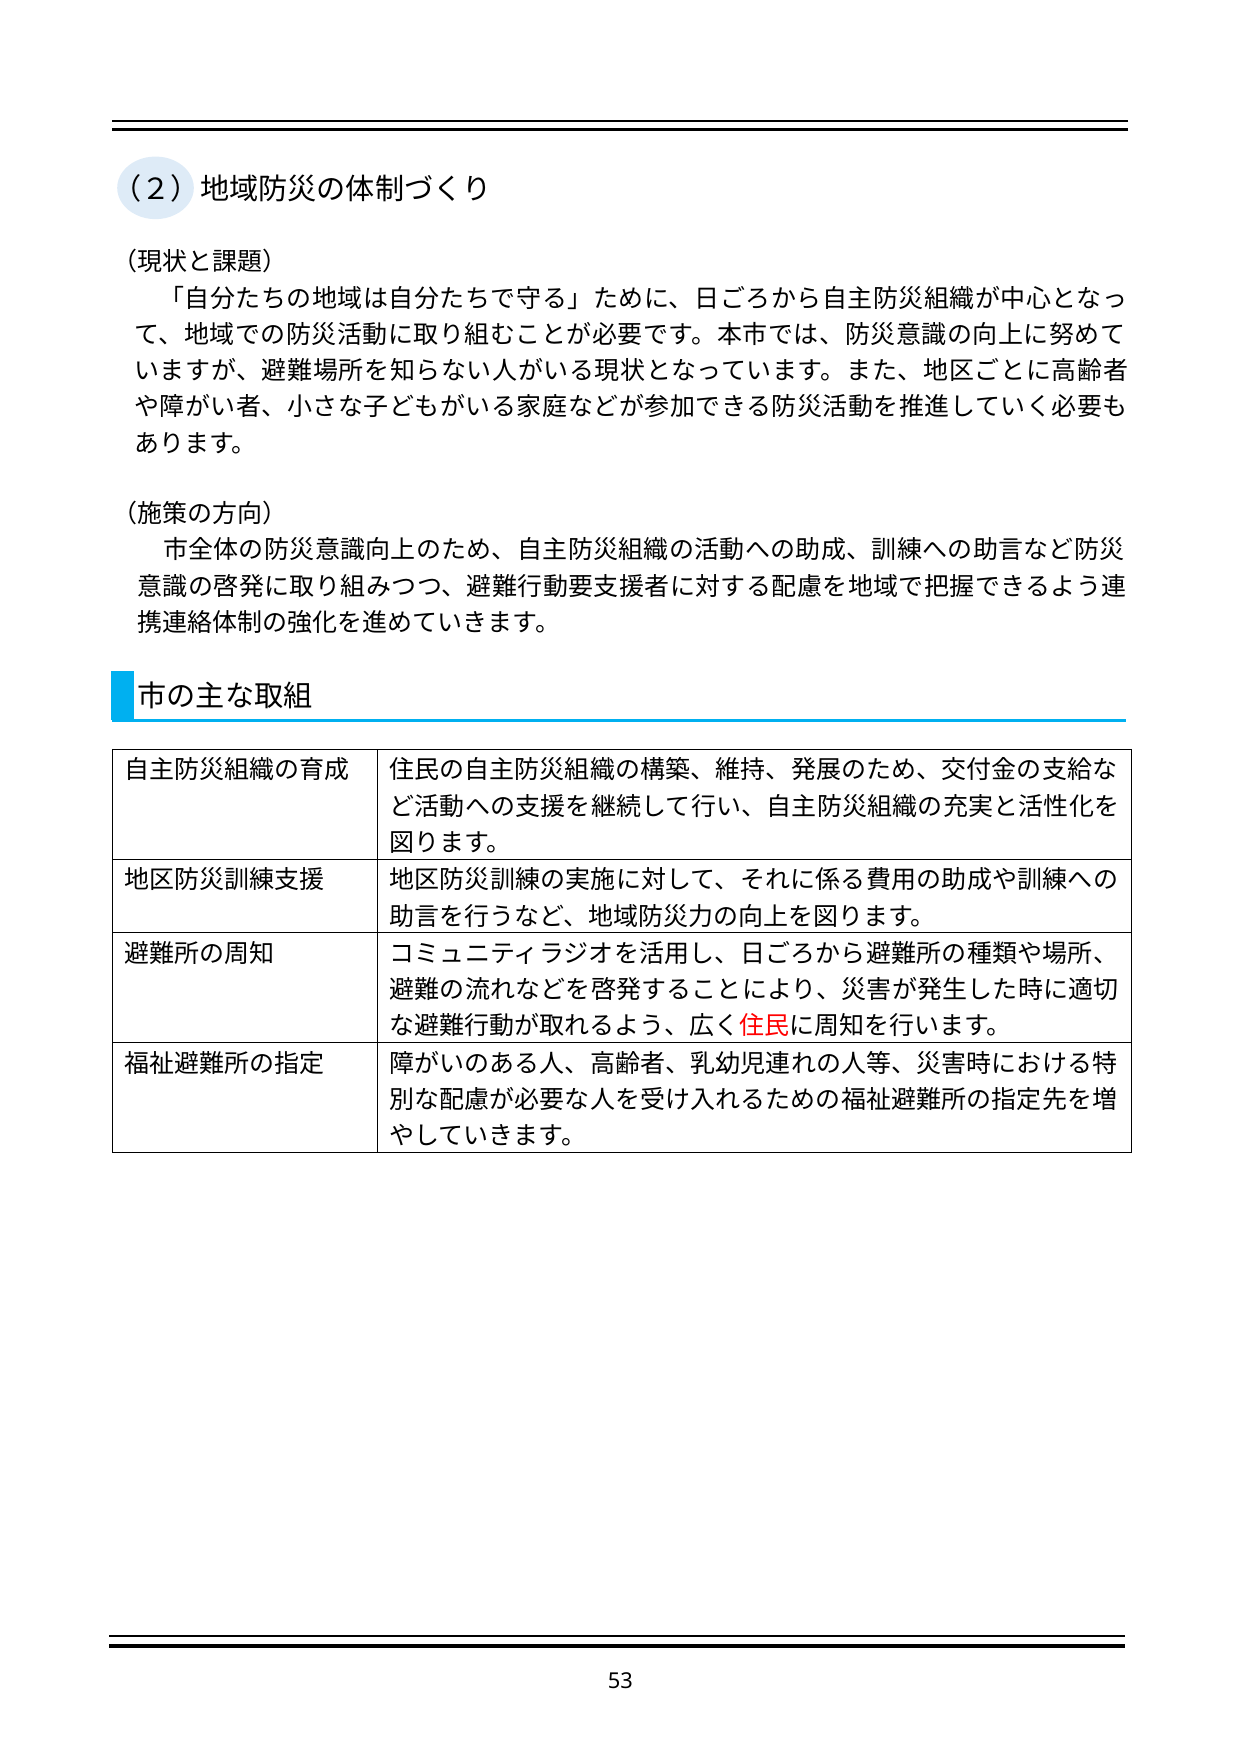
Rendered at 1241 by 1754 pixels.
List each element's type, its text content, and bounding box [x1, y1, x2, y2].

text 市の主な取組 [134, 672, 1128, 715]
table_header 自主防災組織の育成 [113, 750, 377, 859]
text （２）地域防災の体制づくり [112, 166, 1128, 208]
table_cell コミュニティラジオを活用し、日ごろから避難所の種類や場所、避難の流れなどを啓発することにより、災害が発生した時に適切な避難行動が取れるよう、広く住民に周知を行います。 [378, 933, 1131, 1042]
text （施策の方向） [112, 493, 1128, 530]
table_cell 福祉避難所の指定 [113, 1043, 377, 1152]
table_cell 地区防災訓練支援 [113, 860, 377, 932]
table_cell 地区防災訓練の実施に対して、それに係る費用の助成や訓練への助言を行うなど、地域防災力の向上を図ります。 [378, 860, 1131, 932]
table_cell 避難所の周知 [113, 933, 377, 1042]
table_header 住民の自主防災組織の構築、維持、発展のため、交付金の支給など活動への支援を継続して行い、自主防災組織の充実と活性化を図ります。 [378, 750, 1131, 859]
text 「自分たちの地域は自分たちで守る」ために、日ごろから自主防災組織が中心となって、地域での防災活動に取り組むことが必要です。本市では、防災意識の向上に努めていますが、避難場所を知らない人がいる現状となっています。また、地区ごとに高齢者や障がい者、小さな子どもがいる家庭などが参加できる防災活動を推進していく必要もあります。 [134, 278, 1128, 459]
table_cell 障がいのある人、高齢者、乳幼児連れの人等、災害時における特別な配慮が必要な人を受け入れるための福祉避難所の指定先を増やしていきます。 [378, 1043, 1131, 1152]
text 市全体の防災意識向上のため、自主防災組織の活動への助成、訓練への助言など防災意識の啓発に取り組みつつ、避難行動要支援者に対する配慮を地域で把握できるよう連携連絡体制の強化を進めていきます。 [112, 530, 1128, 638]
text （現状と課題） [112, 242, 1128, 278]
